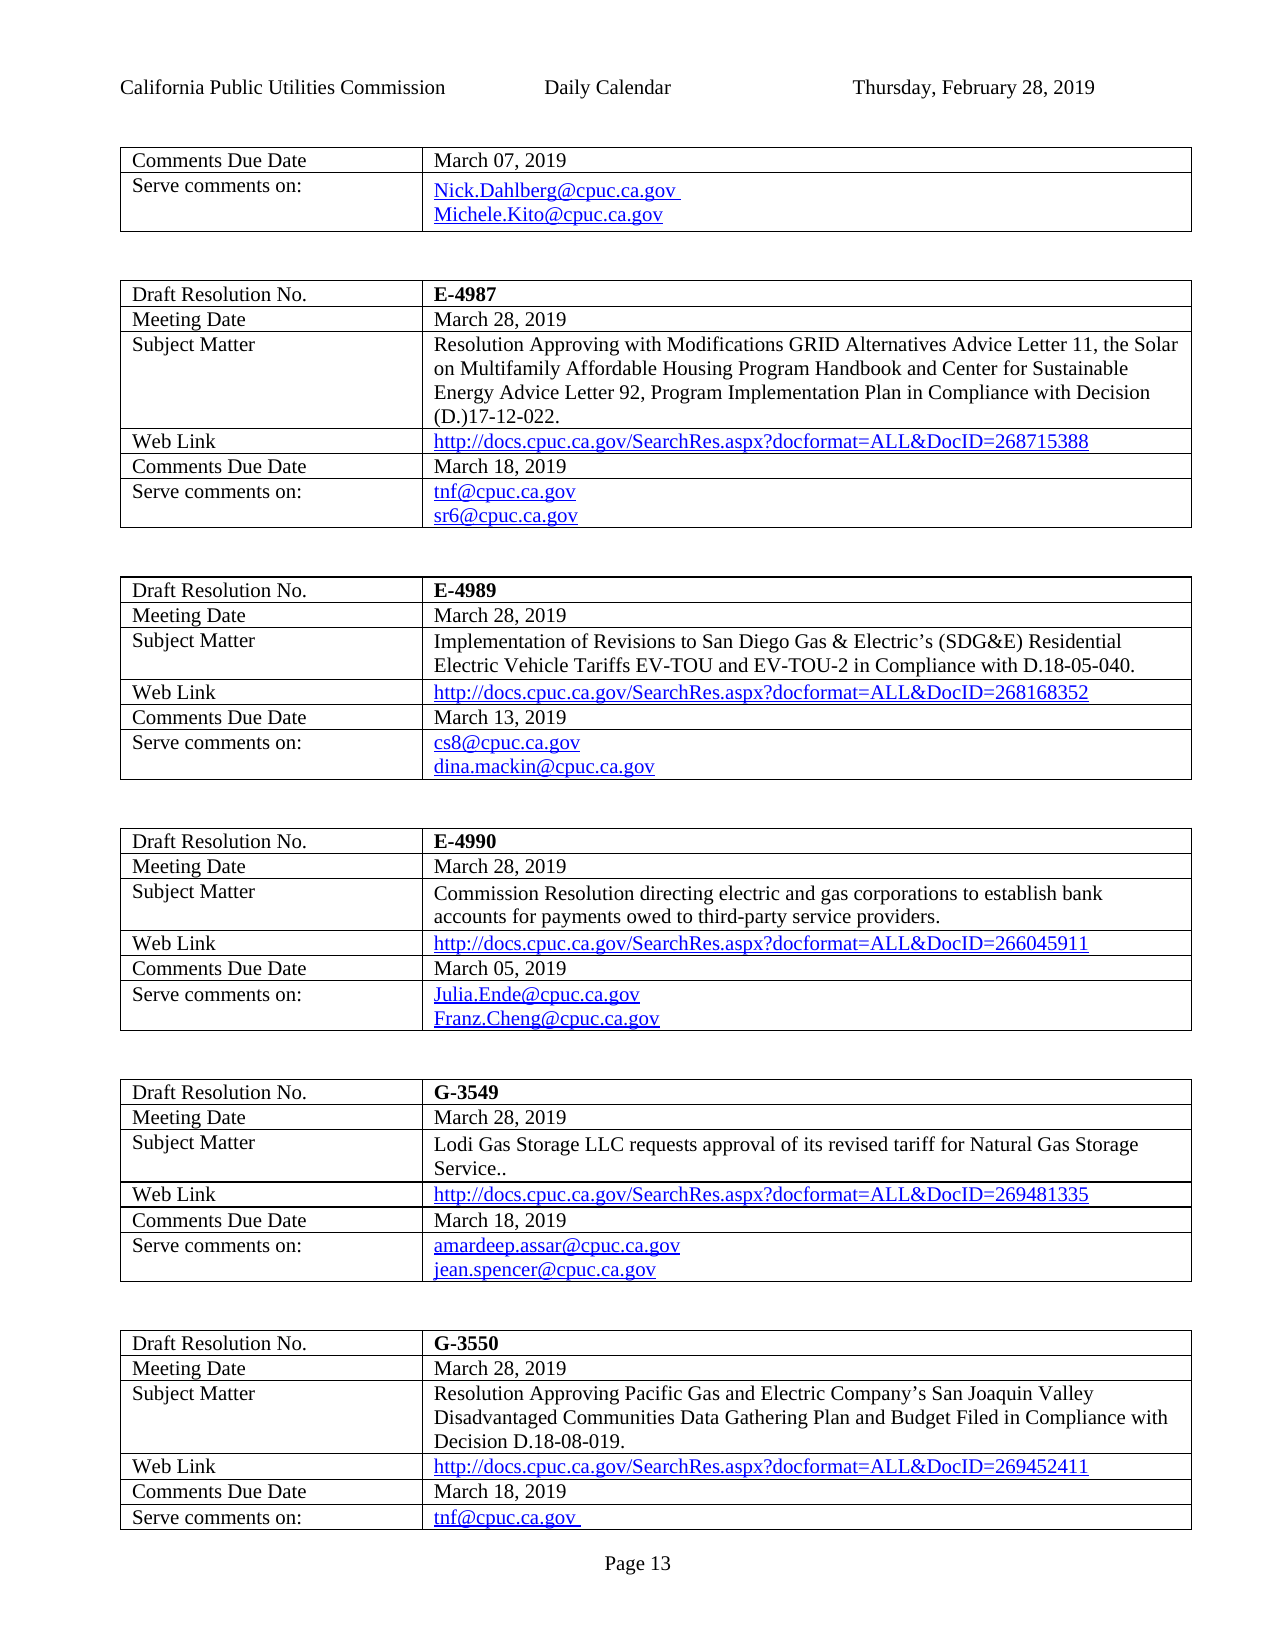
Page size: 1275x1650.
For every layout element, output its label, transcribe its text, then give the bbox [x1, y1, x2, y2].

table_cell Web Link [121, 1454, 422, 1478]
table_cell Comments Due Date [121, 1208, 422, 1232]
table_header G-3550 [423, 1331, 1191, 1355]
table_cell Comments Due Date [121, 705, 422, 729]
table_cell http://docs.cpuc.ca.gov/SearchRes.aspx?docformat=ALL&DocID=269452411 [423, 1454, 1191, 1478]
table_header Draft Resolution No. [121, 578, 422, 602]
table_cell Subject Matter [121, 628, 422, 679]
table_cell Serve comments on: [121, 173, 422, 231]
table_cell Nick.Dahlberg@cpuc.ca.gov Michele.Kito@cpuc.ca.gov [423, 173, 1191, 231]
table_cell Web Link [121, 1183, 422, 1206]
table_cell Serve comments on: [121, 730, 422, 778]
table_cell tnf@cpuc.ca.gov sr6@cpuc.ca.gov [423, 479, 1191, 527]
table_cell http://docs.cpuc.ca.gov/SearchRes.aspx?docformat=ALL&DocID=268168352 [423, 680, 1191, 704]
table_header G-3549 [423, 1080, 1191, 1104]
table_cell Lodi Gas Storage LLC requests approval of its revised tariff for Natural Gas Storage Service.. [423, 1130, 1191, 1181]
table_cell March 13, 2019 [423, 705, 1191, 729]
table_cell Web Link [121, 931, 422, 955]
table_cell cs8@cpuc.ca.gov dina.mackin@cpuc.ca.gov [423, 730, 1191, 778]
table_cell Web Link [121, 680, 422, 704]
table_cell Subject Matter [121, 1381, 422, 1453]
table_header E-4989 [423, 578, 1191, 602]
table_header Draft Resolution No. [121, 1080, 422, 1104]
table_cell Subject Matter [121, 879, 422, 930]
table_header E-4990 [423, 829, 1191, 853]
table_cell http://docs.cpuc.ca.gov/SearchRes.aspx?docformat=ALL&DocID=266045911 [423, 931, 1191, 955]
table_cell Resolution Approving Pacific Gas and Electric Company’s San Joaquin Valley Disadvantaged Communities Data Gathering Plan and Budget Filed in Compliance with Decision D.18-08-019. [423, 1381, 1191, 1453]
table_cell Subject Matter [121, 332, 422, 428]
table_header Draft Resolution No. [121, 281, 422, 306]
table_cell March 28, 2019 [423, 307, 1191, 331]
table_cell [423, 1505, 1191, 1529]
table_cell Serve comments on: [121, 1505, 422, 1529]
table_header E-4987 [423, 281, 1191, 306]
table_cell Web Link [121, 429, 422, 453]
table_cell Serve comments on: [121, 479, 422, 527]
table_cell http://docs.cpuc.ca.gov/SearchRes.aspx?docformat=ALL&DocID=268715388 [423, 429, 1191, 453]
table_cell Meeting Date [121, 603, 422, 627]
table_cell Meeting Date [121, 307, 422, 331]
table_cell Subject Matter [121, 1130, 422, 1181]
table_cell amardeep.assar@cpuc.ca.gov jean.spencer@cpuc.ca.gov [423, 1233, 1191, 1281]
table_header Draft Resolution No. [121, 1331, 422, 1355]
table_header Draft Resolution No. [121, 829, 422, 853]
table_cell Comments Due Date [121, 1480, 422, 1503]
table_cell Comments Due Date [121, 454, 422, 478]
table_cell March 28, 2019 [423, 1356, 1191, 1380]
table_cell March 28, 2019 [423, 603, 1191, 627]
table_cell Commission Resolution directing electric and gas corporations to establish bank accounts for payments owed to third-party service providers. [423, 879, 1191, 930]
table_cell Meeting Date [121, 1356, 422, 1380]
table_cell Comments Due Date [121, 956, 422, 980]
table_cell Comments Due Date [121, 148, 422, 172]
table_cell March 05, 2019 [423, 956, 1191, 980]
table_cell March 18, 2019 [423, 454, 1191, 478]
table_cell March 18, 2019 [423, 1208, 1191, 1232]
table_cell Julia.Ende@cpuc.ca.gov Franz.Cheng@cpuc.ca.gov [423, 981, 1191, 1029]
table_cell March 07, 2019 [423, 148, 1191, 172]
table_cell http://docs.cpuc.ca.gov/SearchRes.aspx?docformat=ALL&DocID=269481335 [423, 1183, 1191, 1206]
table_cell Resolution Approving with Modifications GRID Alternatives Advice Letter 11, the Solar on Multifamily Affordable Housing Program Handbook and Center for Sustainable Energy Advice Letter 92, Program Implementation Plan in Compliance with Decision (D.)17-12-022. [423, 332, 1191, 428]
table_cell March 28, 2019 [423, 854, 1191, 878]
table_cell March 28, 2019 [423, 1105, 1191, 1129]
table_cell March 18, 2019 [423, 1480, 1191, 1503]
table_cell Serve comments on: [121, 1233, 422, 1281]
table_cell Meeting Date [121, 1105, 422, 1129]
table_cell Meeting Date [121, 854, 422, 878]
table_cell Serve comments on: [121, 981, 422, 1029]
table_cell Implementation of Revisions to San Diego Gas & Electric’s (SDG&E) Residential Electric Vehicle Tariffs EV-TOU and EV-TOU-2 in Compliance with D.18-05-040. [423, 628, 1191, 679]
